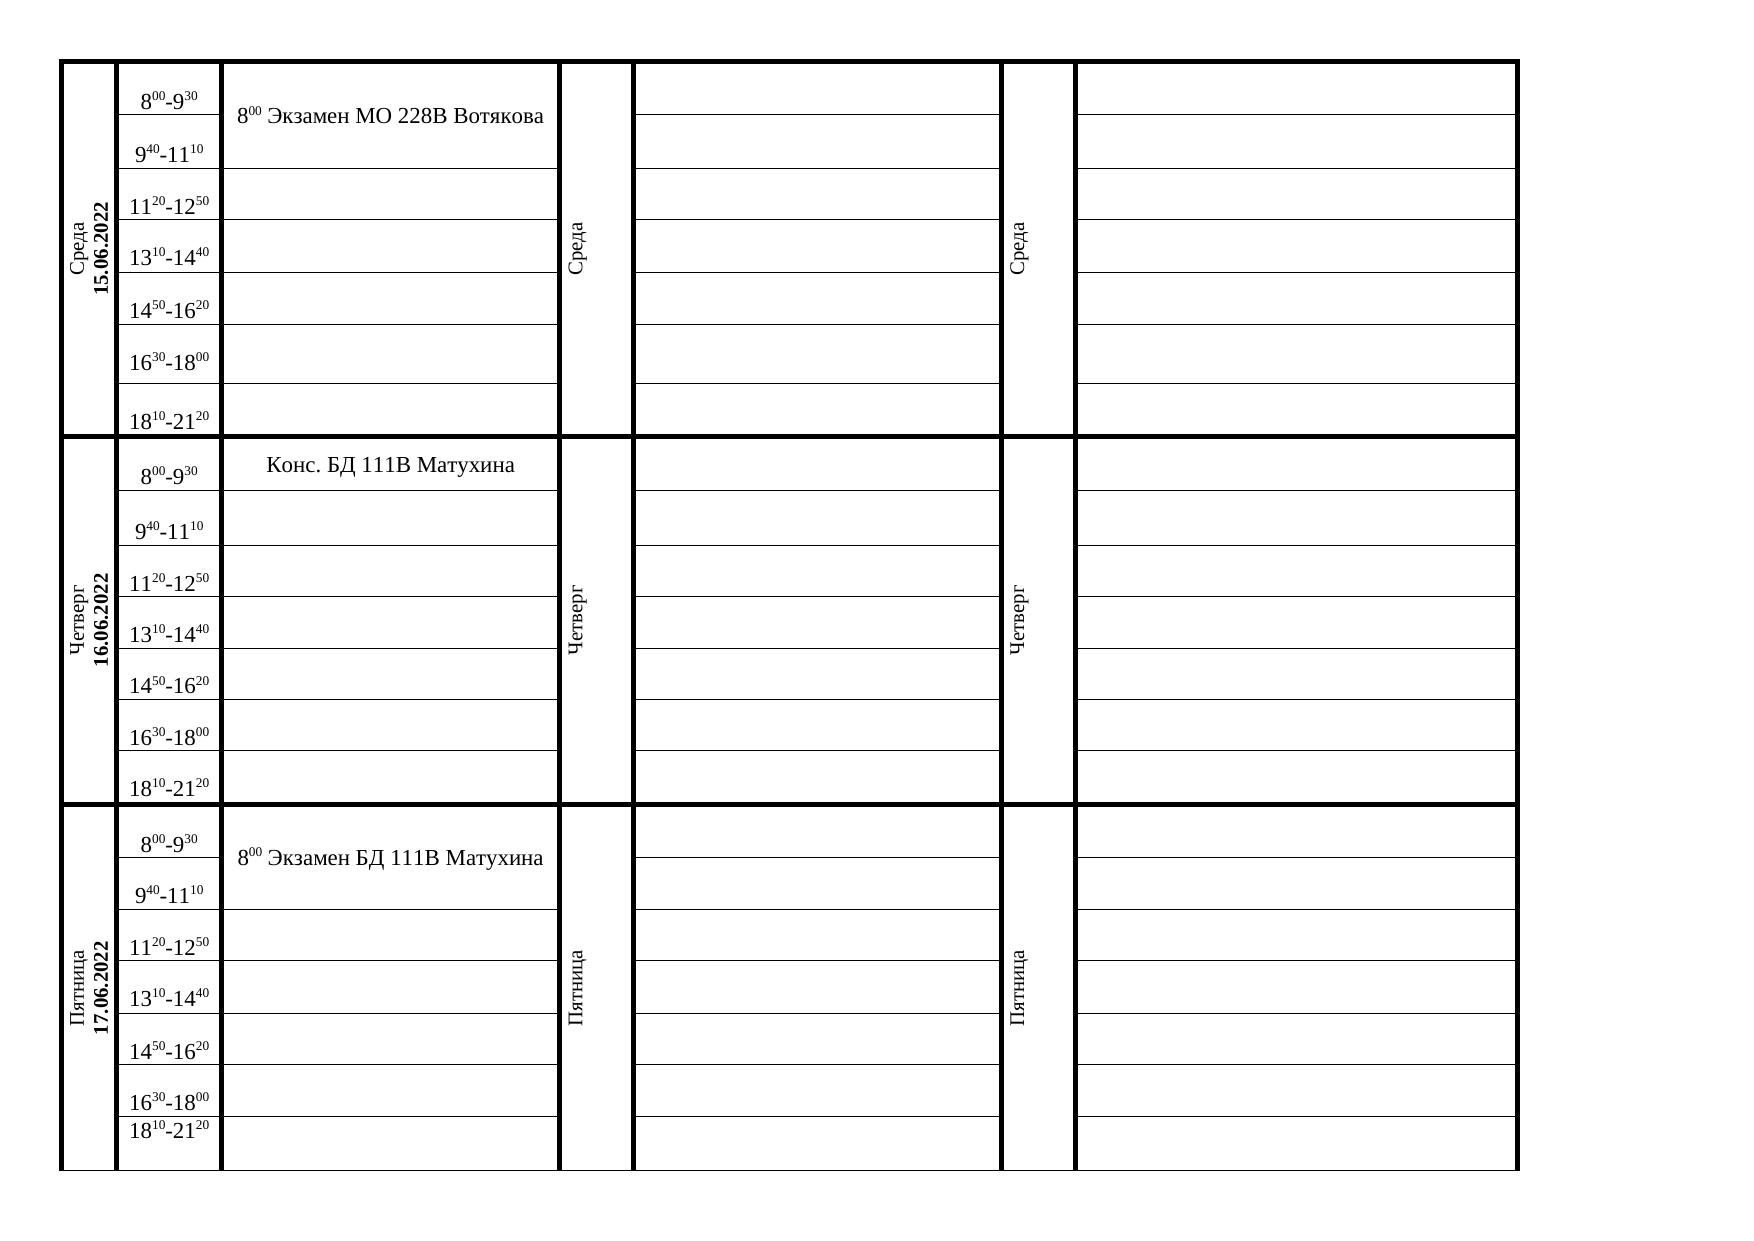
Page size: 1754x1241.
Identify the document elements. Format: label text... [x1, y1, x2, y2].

table_cell [224, 273, 557, 323]
table_cell [636, 807, 999, 857]
table_cell 940-1110 [119, 115, 219, 168]
table_cell [636, 273, 999, 323]
table_cell [636, 1014, 999, 1064]
table_cell [1078, 597, 1515, 647]
table_cell [636, 751, 999, 802]
table_cell [1078, 325, 1515, 383]
table_cell 940-1110 [119, 858, 219, 908]
table_cell 1120-1250 [119, 169, 219, 219]
table_cell [636, 1065, 999, 1116]
table_cell [636, 115, 999, 168]
table_cell [636, 858, 999, 908]
table_cell 1810-2120 [119, 384, 219, 434]
table_cell [1078, 751, 1515, 802]
table_cell [1078, 961, 1515, 1013]
table_cell [636, 384, 999, 434]
table_cell [224, 1065, 557, 1116]
table_cell [1078, 1014, 1515, 1064]
table_cell Конс. БД 111В Матухина [224, 439, 557, 489]
table_cell [636, 220, 999, 272]
table_cell Пятница [1004, 807, 1073, 1170]
table_cell [224, 1014, 557, 1064]
table_cell [224, 961, 557, 1013]
table_cell [1078, 1117, 1515, 1170]
table_cell [224, 491, 557, 544]
table_cell [636, 700, 999, 750]
table_cell [224, 597, 557, 647]
table_cell 1310-1440 [119, 961, 219, 1013]
table_cell [1078, 649, 1515, 699]
table_cell [1078, 273, 1515, 323]
table_cell 940-1110 [119, 491, 219, 544]
table_cell [224, 700, 557, 750]
table_cell Пятница 17.06.2022 [64, 807, 114, 1170]
table_cell [1078, 439, 1515, 489]
table_cell [224, 325, 557, 383]
table_cell [636, 910, 999, 960]
table_cell Четверг 16.06.2022 [64, 439, 114, 802]
table_cell [1078, 64, 1515, 114]
table_cell [636, 546, 999, 596]
table_cell [224, 384, 557, 434]
table_cell [1078, 491, 1515, 544]
table_cell 1450-1620 [119, 649, 219, 699]
table_cell [224, 751, 557, 802]
table_cell [1078, 546, 1515, 596]
table_cell 1120-1250 [119, 546, 219, 596]
table_cell [1078, 910, 1515, 960]
table_cell [636, 1117, 999, 1170]
table_cell 1450-1620 [119, 273, 219, 323]
table_cell [1078, 220, 1515, 272]
table_cell 1630-1800 [119, 1065, 219, 1116]
table_cell Четверг [1004, 439, 1073, 802]
table_cell Среда 15.06.2022 [64, 64, 114, 434]
table_cell 800-930 [119, 807, 219, 857]
table_cell 800 Экзамен МО 228В Вотякова [224, 64, 557, 168]
table_cell 1810-2120 [119, 1117, 219, 1170]
table_cell [224, 220, 557, 272]
table_cell [636, 597, 999, 647]
table_cell [1078, 115, 1515, 168]
table_cell [636, 169, 999, 219]
table_cell 1310-1440 [119, 597, 219, 647]
table_cell [636, 649, 999, 699]
table_cell 1810-2120 [119, 751, 219, 802]
table_cell 800-930 [119, 439, 219, 489]
table_cell [636, 64, 999, 114]
table_cell [1078, 858, 1515, 908]
table_cell 1630-1800 [119, 325, 219, 383]
table_cell [636, 491, 999, 544]
table_cell Среда [1004, 64, 1073, 434]
table_cell 800 Экзамен БД 111В Матухина [224, 807, 557, 908]
table_cell Пятница [562, 807, 631, 1170]
table_cell [1078, 384, 1515, 434]
table_cell [224, 649, 557, 699]
table_cell [1078, 1065, 1515, 1116]
table_cell [636, 961, 999, 1013]
table_cell [1078, 807, 1515, 857]
table_cell 800-930 [119, 64, 219, 114]
table_cell [224, 546, 557, 596]
table_cell [636, 439, 999, 489]
table_cell 1120-1250 [119, 910, 219, 960]
table_cell Среда [562, 64, 631, 434]
table_cell 1310-1440 [119, 220, 219, 272]
table_cell [224, 169, 557, 219]
table_cell [636, 325, 999, 383]
table_cell [1078, 700, 1515, 750]
table_cell [224, 1117, 557, 1170]
table_cell [1078, 169, 1515, 219]
table_cell [224, 910, 557, 960]
table_cell 1450-1620 [119, 1014, 219, 1064]
table_cell Четверг [562, 439, 631, 802]
table_cell 1630-1800 [119, 700, 219, 750]
